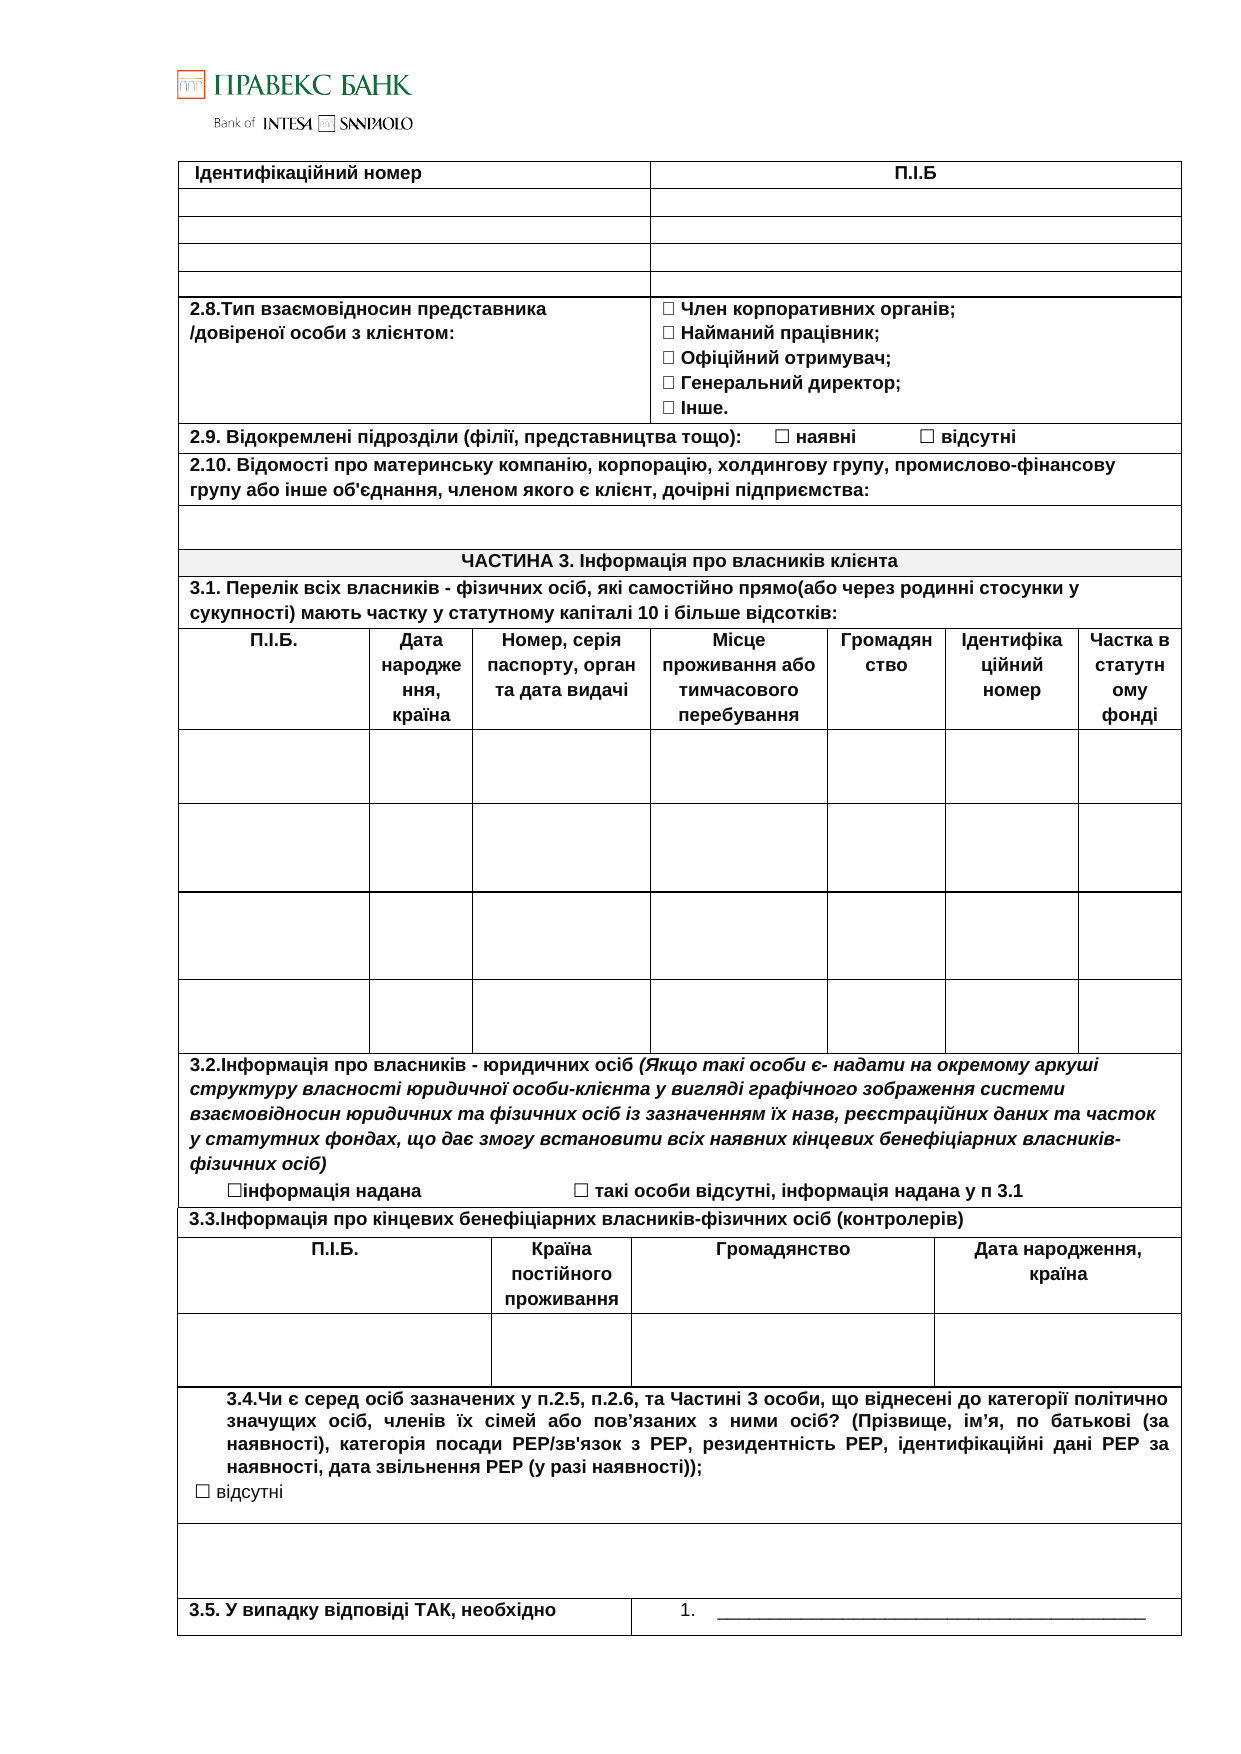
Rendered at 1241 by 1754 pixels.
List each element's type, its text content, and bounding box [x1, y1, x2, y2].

table_cell [651, 189, 1181, 216]
table_cell [178, 1524, 1181, 1598]
table_cell [473, 804, 650, 891]
table_cell Номер, серія паспорту, орган та дата видачі [473, 629, 650, 729]
table_cell [946, 730, 1078, 803]
table_cell 3.2.Інформація про власників - юридичних осіб (Якщо такі особи є- надати на окремому аркуші структуру власності юридичної особи-клієнта у вигляді графічного зображення системи взаємовідносин юридичних та фізичних осіб із зазначенням їх назв, реєстраційних даних та часток у статутних фондах, що дає змогу встановити всіх наявних кінцевих бенефіціарних власників-фізичних осіб) інформація надана такі особи відсутні, інформація надана у п 3.1 [179, 1054, 1181, 1207]
table_cell [651, 272, 1181, 296]
table_cell [651, 244, 1181, 271]
table_cell 2.9. Відокремлені підрозділи (філії, представництва тощо): наявні відсутні [179, 424, 1181, 453]
table_cell [179, 893, 369, 979]
table_cell [370, 804, 472, 891]
table_cell [651, 980, 827, 1052]
table_cell П.І.Б [651, 162, 1181, 188]
table_cell [828, 893, 945, 979]
table_cell [370, 893, 472, 979]
table_cell [473, 980, 650, 1052]
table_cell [632, 1599, 1181, 1635]
table_cell [828, 730, 945, 803]
table_cell [651, 217, 1181, 243]
table_cell Ідентифікаційний номер [946, 629, 1078, 729]
table_cell [651, 804, 827, 891]
table_cell 3.1. Перелік всіх власників - фізичних осіб, які самостійно прямо(або через родинні стосунки у сукупності) мають частку у статутному капіталі 10 і більше відсотків: [179, 577, 1181, 628]
table_cell Частка в статутному фонді [1079, 629, 1181, 729]
table_cell [179, 244, 650, 271]
table_cell [828, 980, 945, 1052]
table_cell Країна постійного проживання [492, 1238, 631, 1313]
table_cell [946, 893, 1078, 979]
table_cell [632, 1314, 934, 1386]
table_cell П.І.Б. [178, 1238, 491, 1313]
table_cell 2.8.Тип взаємовідносин представника /довіреної особи з клієнтом: [179, 298, 650, 422]
table_cell Громадянство [632, 1238, 934, 1313]
table_cell [179, 272, 650, 296]
table_cell [370, 980, 472, 1052]
table_cell [935, 1314, 1181, 1386]
table_cell [1079, 980, 1181, 1052]
table_cell [651, 893, 827, 979]
table_cell [179, 506, 1181, 549]
table_cell [179, 804, 369, 891]
table_cell Місце проживання або тимчасового перебування [651, 629, 827, 729]
table_cell 2.10. Відомості про материнську компанію, корпорацію, холдингову групу, промислово-фінансову групу або інше об'єднання, членом якого є клієнт, дочірні підприємства: [179, 454, 1181, 505]
table_cell Громадянство [828, 629, 945, 729]
table_cell Член корпоративних органів; Найманий працівник; Офіційний отримувач; Генеральний директор; Інше. [651, 298, 1181, 422]
table_cell Дата народження, країна [935, 1238, 1181, 1313]
table_cell [178, 1314, 491, 1386]
table_cell [473, 730, 650, 803]
table_cell 3.4.Чи є серед осіб зазначених у п.2.5, п.2.6, та Частині 3 особи, що віднесені до категорії політично значущих осіб, членів їх сімей або пов’язаних з ними осіб? (Прізвище, ім’я, по батькові (за наявності), категорія посади РЕР/зв'язок з РЕР, резидентність РЕР, ідентифікаційні дані РЕР за наявності, дата звільнення РЕР (у разі наявності)); відсутні [178, 1388, 1181, 1523]
table_cell [179, 980, 369, 1052]
table_cell ЧАСТИНА 3. Інформація про власників клієнта [179, 550, 1181, 576]
picture [177, 70, 413, 132]
table_cell [492, 1314, 631, 1386]
table_cell [179, 217, 650, 243]
table_cell [946, 804, 1078, 891]
table_cell Дата народження, країна [370, 629, 472, 729]
table_cell [179, 730, 369, 803]
table_cell Ідентифікаційний номер [179, 162, 650, 188]
table_cell [828, 804, 945, 891]
table_cell [946, 980, 1078, 1052]
table_cell [1079, 893, 1181, 979]
table_cell [1079, 804, 1181, 891]
table_cell [179, 189, 650, 216]
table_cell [178, 1599, 631, 1635]
table_cell [651, 730, 827, 803]
table_cell [473, 893, 650, 979]
table_cell [1079, 730, 1181, 803]
table_cell П.І.Б. [179, 629, 369, 729]
table_header 3.3.Інформація про кінцевих бенефіціарних власників-фізичних осіб (контролерів) [178, 1208, 1181, 1237]
table_cell [370, 730, 472, 803]
